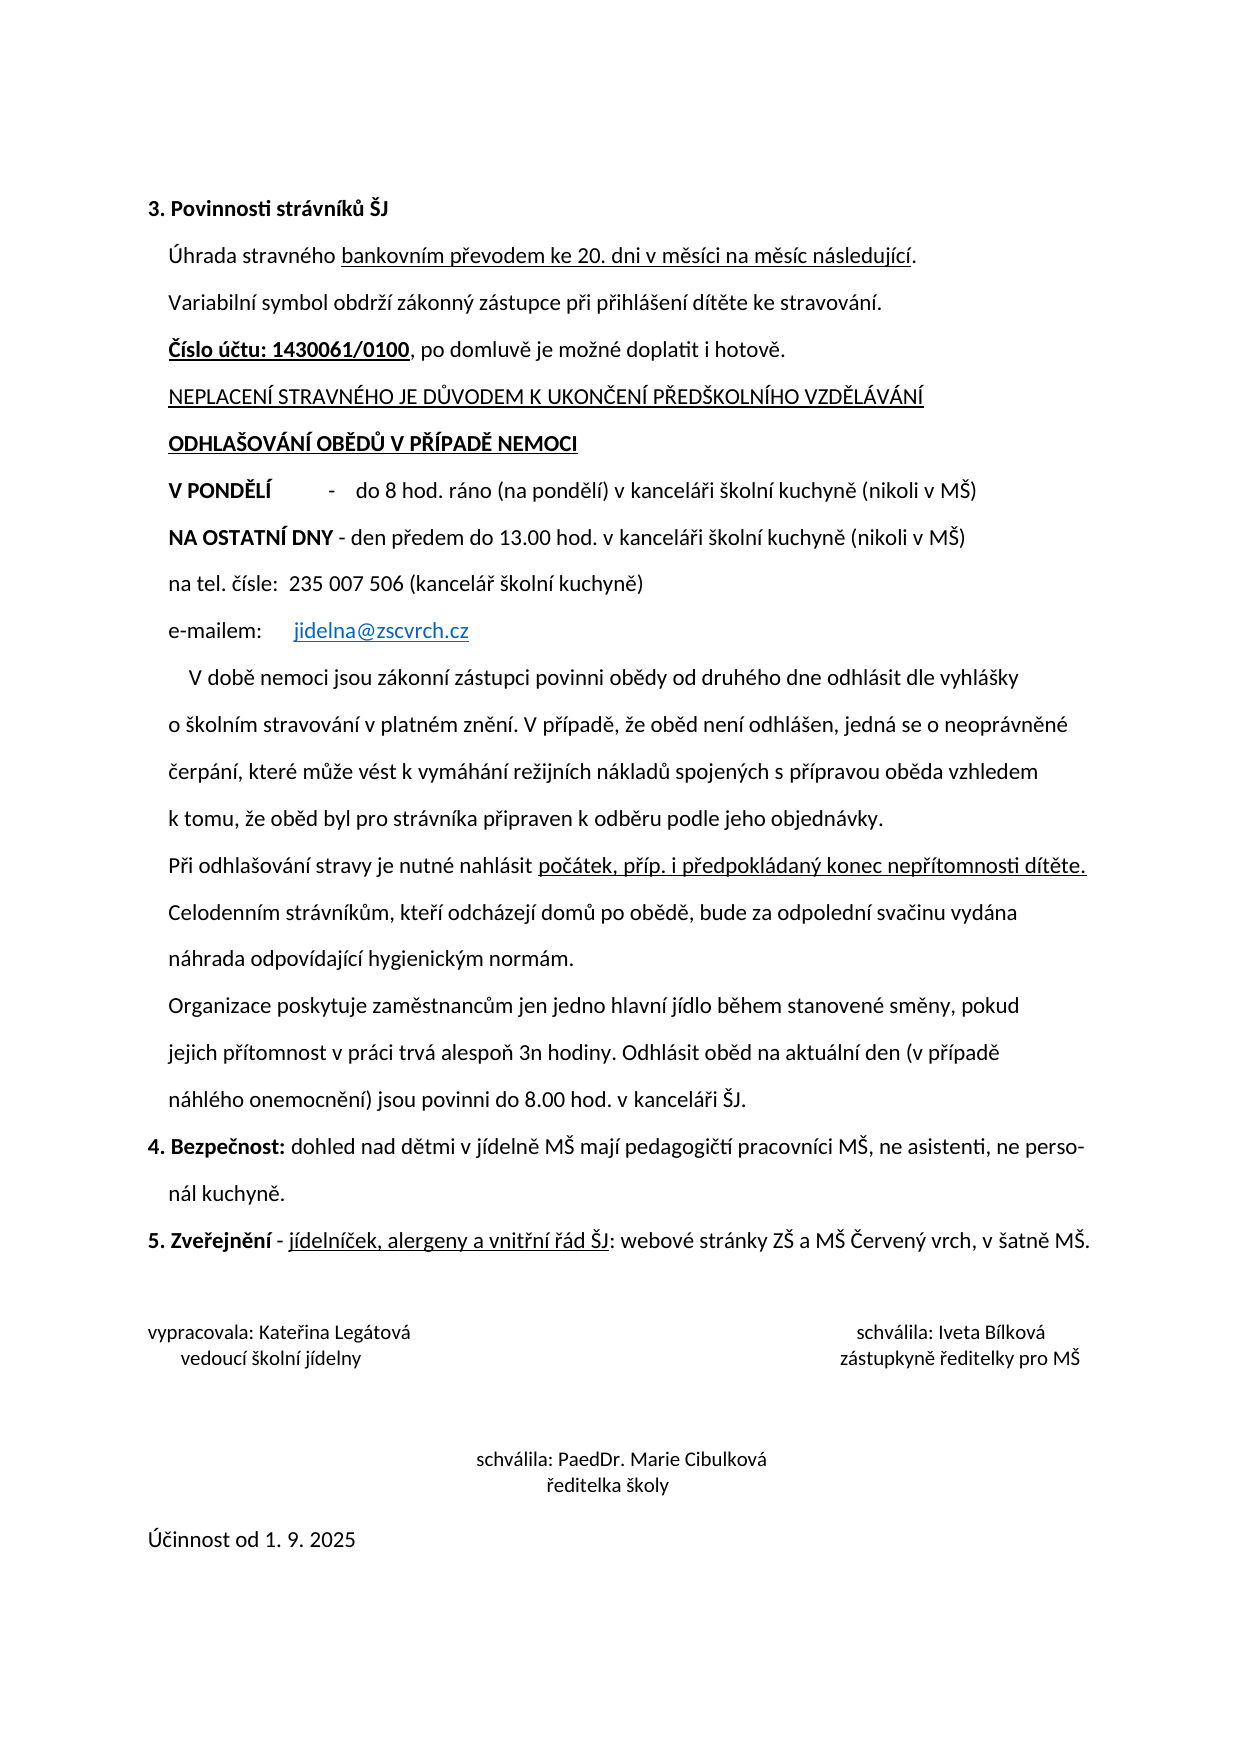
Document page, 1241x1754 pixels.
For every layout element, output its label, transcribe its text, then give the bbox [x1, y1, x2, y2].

text jejich přítomnost v práci trvá alespoň 3n hodiny. Odhlásit oběd na aktuální den (v případě [148, 1038, 1093, 1066]
text ODHLAŠOVÁNÍ OBĚDŮ V PŘÍPADĚ NEMOCI [148, 429, 1093, 457]
text ředitelka školy [148, 1472, 1093, 1497]
text k tomu, že oběd byl pro strávníka připraven k odběru podle jeho objednávky. [148, 804, 1093, 832]
text o školním stravování v platném znění. V případě, že oběd není odhlášen, jedná se o neoprávněné [148, 710, 1093, 738]
text V době nemoci jsou zákonní zástupci povinni obědy od druhého dne odhlásit dle vyhlášky [148, 663, 1093, 691]
text Při odhlašování stravy je nutné nahlásit počátek, příp. i předpokládaný konec nepřítomnosti dítěte. [148, 851, 1093, 879]
text na tel. čísle: 235 007 506 (kancelář školní kuchyně) [148, 569, 1093, 597]
text e-mailem: jidelna@zscvrch.cz [148, 616, 1093, 644]
text Variabilní symbol obdrží zákonný zástupce při přihlášení dítěte ke stravování. [148, 288, 1093, 316]
text 5. Zveřejnění - jídelníček, alergeny a vnitřní řád ŠJ: webové stránky ZŠ a MŠ Červený vrch, v šatně MŠ. [148, 1226, 1093, 1254]
text Organizace poskytuje zaměstnancům jen jedno hlavní jídlo během stanovené směny, pokud [148, 991, 1093, 1019]
text V PONDĚLÍ - do 8 hod. ráno (na pondělí) v kanceláři školní kuchyně (nikoli v MŠ) [148, 476, 1093, 504]
text vedoucí školní jídelny zástupkyně ředitelky pro MŠ [148, 1345, 1093, 1370]
text nál kuchyně. [148, 1179, 1093, 1207]
text Celodenním strávníkům, kteří odcházejí domů po obědě, bude za odpolední svačinu vydána [148, 898, 1093, 926]
text Účinnost od 1. 9. 2025 [148, 1525, 1093, 1553]
text schválila: PaedDr. Marie Cibulková [148, 1447, 1093, 1472]
text náhlého onemocnění) jsou povinni do 8.00 hod. v kanceláři ŠJ. [148, 1085, 1093, 1113]
text 3. Povinnosti strávníků ŠJ [148, 194, 1093, 222]
text náhrada odpovídající hygienickým normám. [148, 944, 1093, 972]
text 4. Bezpečnost: dohled nad dětmi v jídelně MŠ mají pedagogičtí pracovníci MŠ, ne asistenti, ne perso- [148, 1132, 1093, 1160]
text Číslo účtu: 1430061/0100, po domluvě je možné doplatit i hotově. [148, 335, 1093, 363]
text vypracovala: Kateřina Legátová schválila: Iveta Bílková [148, 1319, 1093, 1345]
text čerpání, které může vést k vymáhání režijních nákladů spojených s přípravou oběda vzhledem [148, 757, 1093, 785]
text Úhrada stravného bankovním převodem ke 20. dni v měsíci na měsíc následující. [148, 241, 1093, 269]
text NEPLACENÍ STRAVNÉHO JE DŮVODEM K UKONČENÍ PŘEDŠKOLNÍHO VZDĚLÁVÁNÍ [148, 382, 1093, 410]
text NA OSTATNÍ DNY - den předem do 13.00 hod. v kanceláři školní kuchyně (nikoli v MŠ) [148, 523, 1093, 551]
